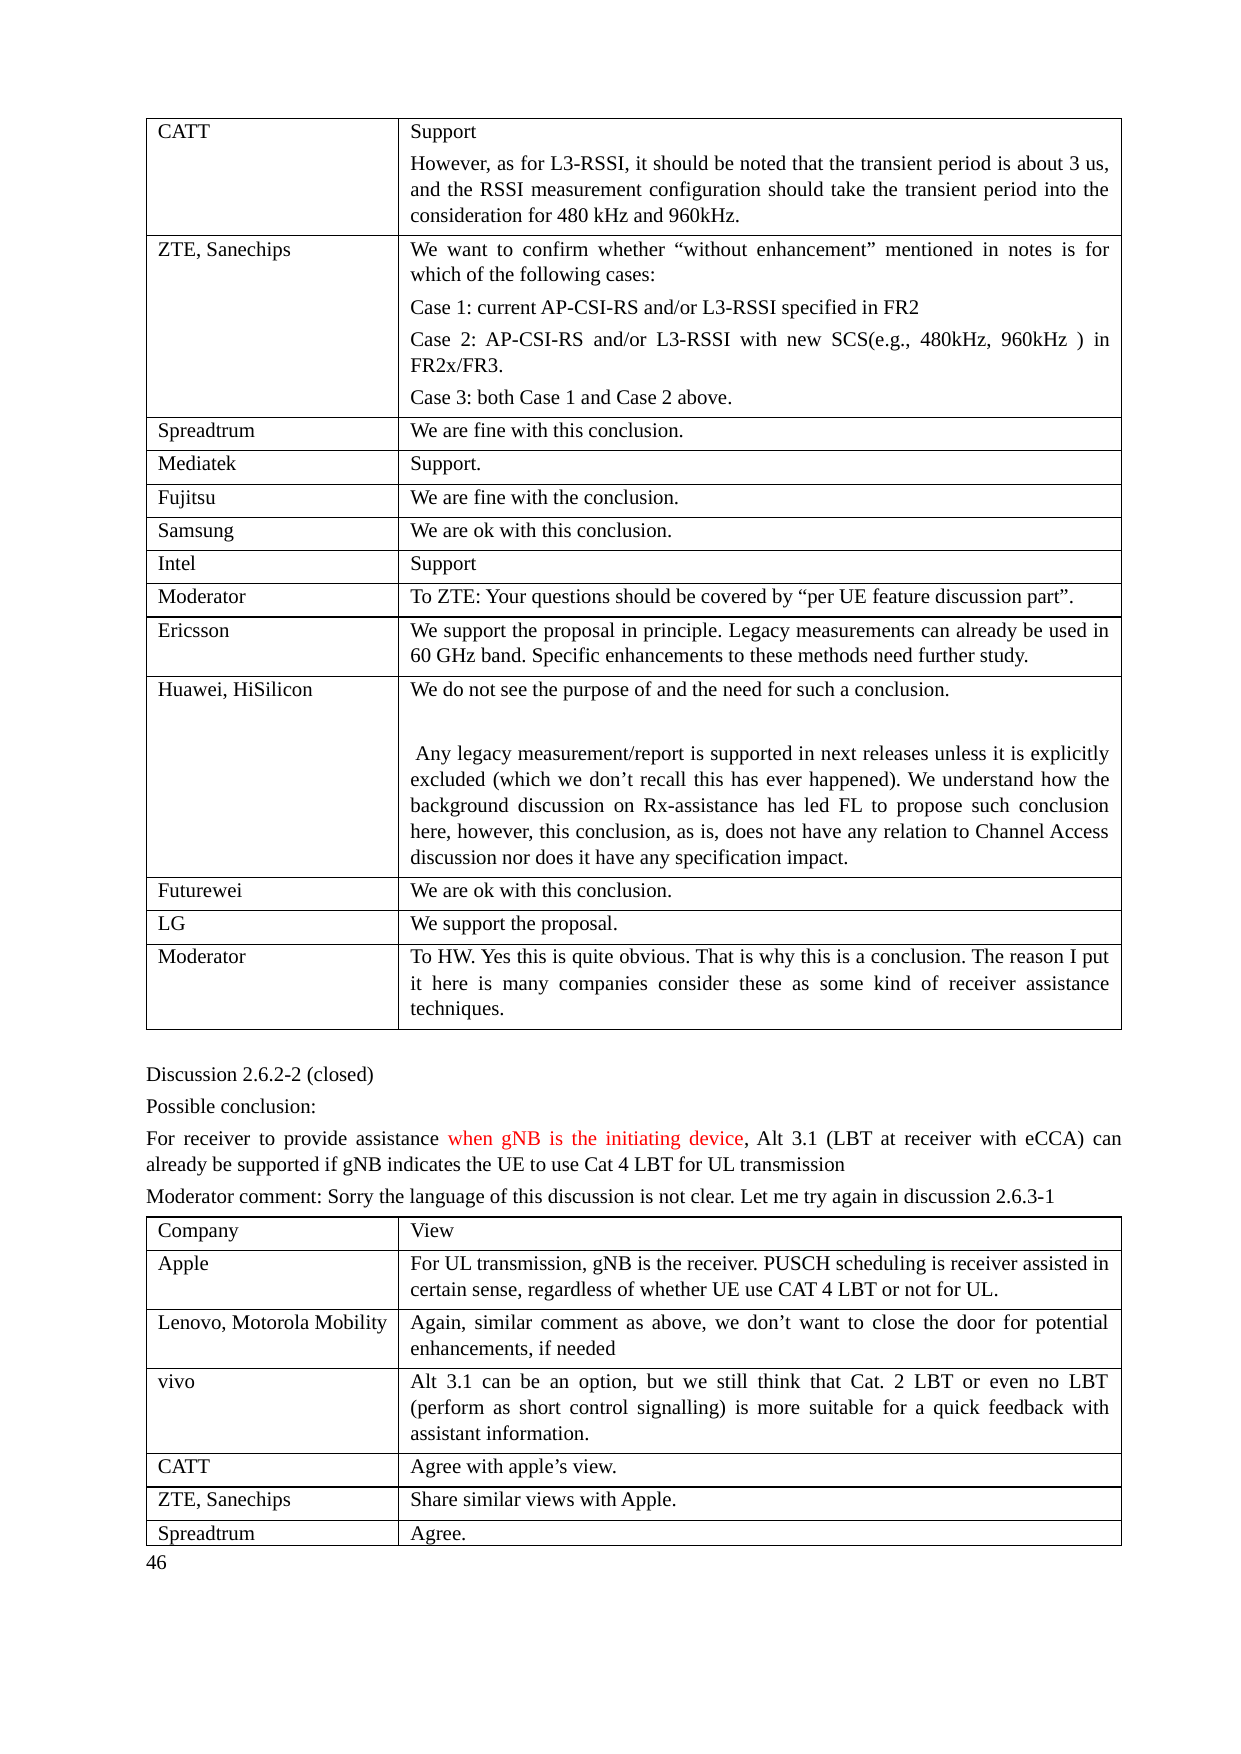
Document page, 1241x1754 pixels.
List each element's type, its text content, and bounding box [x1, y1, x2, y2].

table_cell We do not see the purpose of and the need for such a conclusion. Any legacy measurement/report is supported in next releases unless it is explicitly excluded (which we don’t recall this has ever happened). We understand how the background discussion on Rx-assistance has led FL to propose such conclusion here, however, this conclusion, as is, does not have any relation to Channel Access discussion nor does it have any specification impact. [399, 677, 1121, 877]
table_cell We want to confirm whether “without enhancement” mentioned in notes is for which of the following cases: Case 1: current AP-CSI-RS and/or L3-RSSI specified in FR2 Case 2: AP-CSI-RS and/or L3-RSSI with new SCS(e.g., 480kHz, 960kHz ) in FR2x/FR3. Case 3: both Case 1 and Case 2 above. [399, 236, 1121, 417]
table_cell Support However, as for L3-RSSI, it should be noted that the transient period is about 3 us, and the RSSI measurement configuration should take the transient period into the consideration for 480 kHz and 960kHz. [399, 119, 1121, 235]
table_cell Alt 3.1 can be an option, but we still think that Cat. 2 LBT or even no LBT (perform as short control signalling) is more suitable for a quick feedback with assistant information. [399, 1369, 1121, 1453]
table_header Company [147, 1218, 398, 1250]
table_cell We are fine with this conclusion. [399, 418, 1121, 450]
table_cell Samsung [147, 518, 398, 550]
table_cell Mediatek [147, 451, 398, 483]
text Discussion 2.6.2-2 (closed) [146, 1062, 1122, 1086]
table_cell Agree. [399, 1521, 1121, 1545]
text Possible conclusion: [146, 1094, 1122, 1118]
table_cell Again, similar comment as above, we don’t want to close the door for potential enhancements, if needed [399, 1310, 1121, 1368]
table_cell Agree with apple’s view. [399, 1454, 1121, 1486]
table_cell Moderator [147, 584, 398, 616]
table_cell Ericsson [147, 618, 398, 676]
table_cell To ZTE: Your questions should be covered by “per UE feature discussion part”. [399, 584, 1121, 616]
table_cell Apple [147, 1251, 398, 1309]
text Moderator comment: Sorry the language of this discussion is not clear. Let me try again in discussion 2.6.3-1 [146, 1184, 1122, 1208]
table_cell ZTE, Sanechips [147, 1488, 398, 1519]
table_cell LG [147, 911, 398, 943]
table_cell Moderator [147, 945, 398, 1028]
table_cell Spreadtrum [147, 1521, 398, 1545]
table_cell We are ok with this conclusion. [399, 518, 1121, 550]
table_cell vivo [147, 1369, 398, 1453]
table_cell Support. [399, 451, 1121, 483]
table_cell For UL transmission, gNB is the receiver. PUSCH scheduling is receiver assisted in certain sense, regardless of whether UE use CAT 4 LBT or not for UL. [399, 1251, 1121, 1309]
text For receiver to provide assistance when gNB is the initiating device, Alt 3.1 (LBT at receiver with eCCA) can already be supported if gNB indicates the UE to use Cat 4 LBT for UL transmission [146, 1126, 1122, 1176]
table_cell To HW. Yes this is quite obvious. That is why this is a conclusion. The reason I put it here is many companies consider these as some kind of receiver assistance techniques. [399, 945, 1121, 1028]
table_cell Lenovo, Motorola Mobility [147, 1310, 398, 1368]
table_cell CATT [147, 1454, 398, 1486]
table_cell We support the proposal in principle. Legacy measurements can already be used in 60 GHz band. Specific enhancements to these methods need further study. [399, 618, 1121, 676]
table_cell Intel [147, 551, 398, 583]
table_cell Huawei, HiSilicon [147, 677, 398, 877]
table_cell Fujitsu [147, 485, 398, 517]
table_cell We are fine with the conclusion. [399, 485, 1121, 517]
table_cell Support [399, 551, 1121, 583]
table_header View [399, 1218, 1121, 1250]
table_cell Futurewei [147, 878, 398, 910]
table_cell We are ok with this conclusion. [399, 878, 1121, 910]
table_cell Share similar views with Apple. [399, 1488, 1121, 1519]
table_cell We support the proposal. [399, 911, 1121, 943]
table_cell CATT [147, 119, 398, 235]
table_cell ZTE, Sanechips [147, 236, 398, 417]
table_cell Spreadtrum [147, 418, 398, 450]
